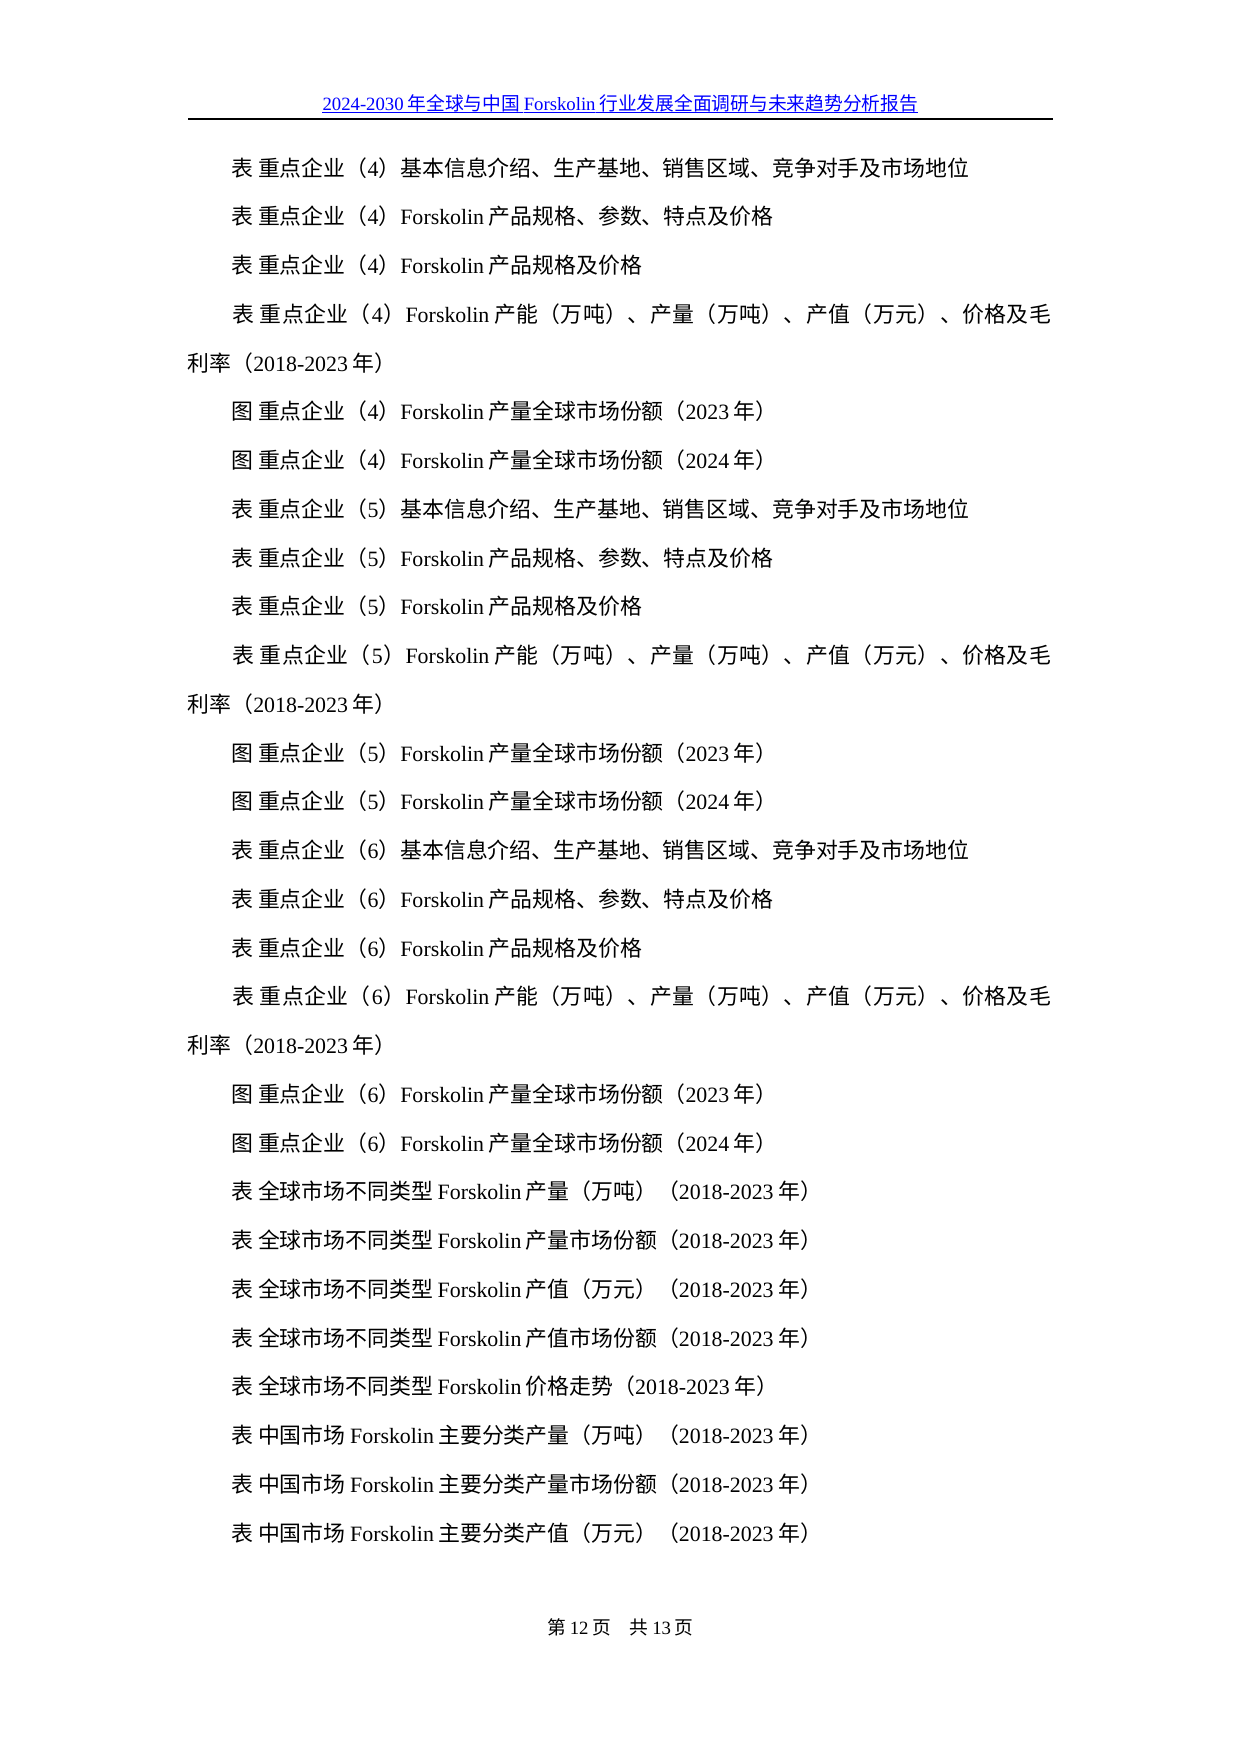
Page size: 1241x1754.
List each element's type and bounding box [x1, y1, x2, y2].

text [187, 150, 1053, 1548]
